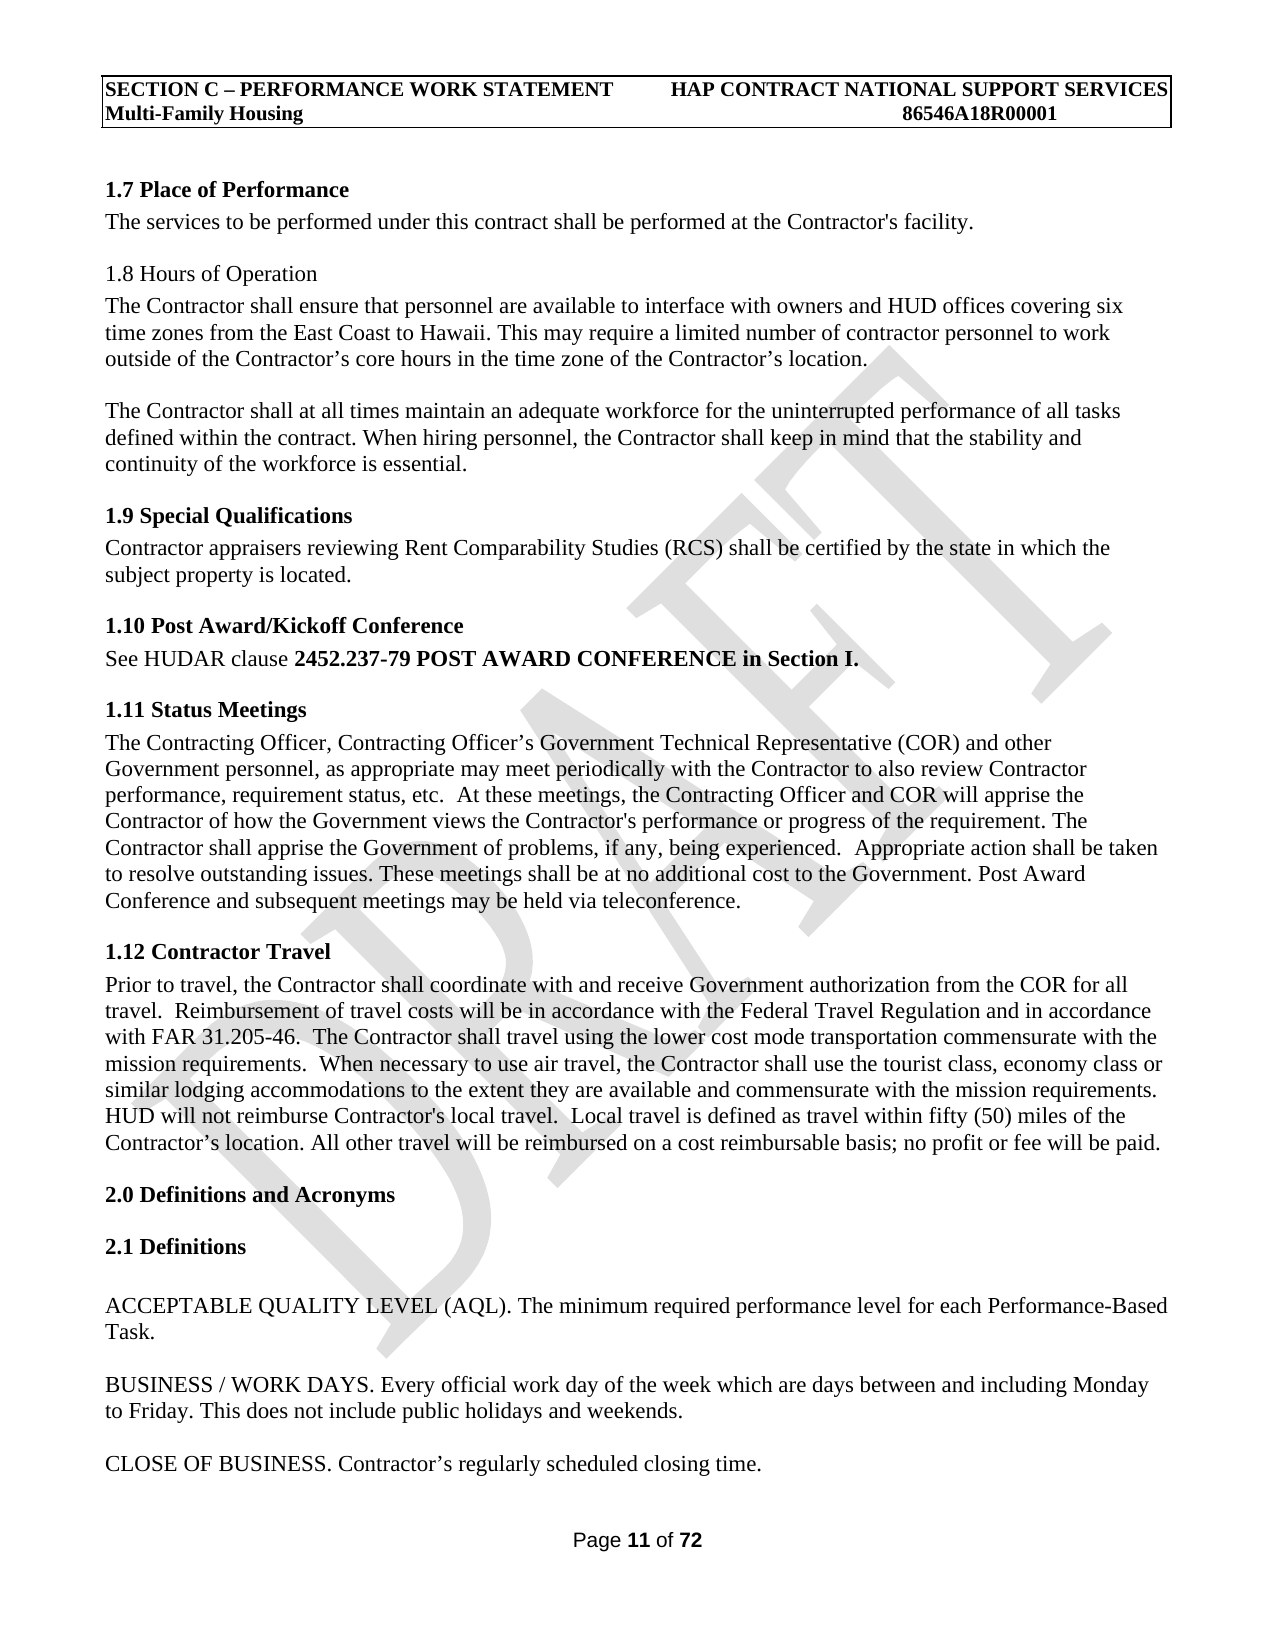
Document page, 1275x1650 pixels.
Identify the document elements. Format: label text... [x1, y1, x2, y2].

text CLOSE OF BUSINESS. Contractor’s regularly scheduled closing time. [105, 1450, 1170, 1476]
text See HUDAR clause 2452.237-79 POST AWARD CONFERENCE in Section I. [105, 644, 1170, 671]
subtitle 1.11 Status Meetings [105, 696, 1170, 722]
text Prior to travel, the Contractor shall coordinate with and receive Government authorization from the COR for all travel. Reimbursement of travel costs will be in accordance with the Federal Travel Regulation and in accordance with FAR 31.205-46. The Contractor shall travel using the lower cost mode transportation commensurate with the mission requirements. When necessary to use air travel, the Contractor shall use the tourist class, economy class or similar lodging accommodations to the extent they are available and commensurate with the mission requirements. HUD will not reimburse Contractor's local travel. Local travel is defined as travel within fifty (50) miles of the Contractor’s location. All other travel will be reimbursed on a cost reimbursable basis; no profit or fee will be paid. [105, 971, 1170, 1155]
text ACCEPTABLE QUALITY LEVEL (AQL). The minimum required performance level for each Performance-Based Task. [105, 1292, 1170, 1344]
text The services to be performed under this contract shall be performed at the Contractor's facility. [105, 208, 1170, 234]
subtitle 1.8 Hours of Operation [105, 259, 1170, 286]
subtitle 1.9 Special Qualifications [105, 502, 1170, 528]
subtitle 1.12 Contractor Travel [105, 938, 1170, 964]
subtitle 2.0 Definitions and Acronyms [105, 1181, 1170, 1208]
text Contractor appraisers reviewing Rent Comparability Studies (RCS) shall be certified by the state in which the subject property is located. [105, 534, 1170, 587]
subtitle 1.10 Post Award/Kickoff Conference [105, 612, 1170, 638]
text The Contractor shall at all times maintain an adequate workforce for the uninterrupted performance of all tasks defined within the contract. When hiring personnel, the Contractor shall keep in mind that the stability and continuity of the workforce is essential. [105, 398, 1170, 477]
subtitle 2.1 Definitions [105, 1233, 1170, 1259]
subtitle 1.7 Place of Performance [105, 176, 1170, 202]
text The Contracting Officer, Contracting Officer’s Government Technical Representative (COR) and other Government personnel, as appropriate may meet periodically with the Contractor to also review Contractor performance, requirement status, etc. At these meetings, the Contracting Officer and COR will apprise the Contractor of how the Government views the Contractor's performance or progress of the requirement. The Contractor shall apprise the Government of problems, if any, being experienced. Appropriate action shall be taken to resolve outstanding issues. These meetings shall be at no additional cost to the Government. Post Award Conference and subsequent meetings may be held via teleconference. [105, 728, 1170, 913]
text The Contractor shall ensure that personnel are available to interface with owners and HUD offices covering six time zones from the East Coast to Hawaii. This may require a limited number of contractor personnel to work outside of the Contractor’s core hours in the time zone of the Contractor’s location. [105, 292, 1170, 371]
text BUSINESS / WORK DAYS. Every official work day of the week which are days between and including Monday to Friday. This does not include public holidays and weekends. [105, 1371, 1170, 1423]
